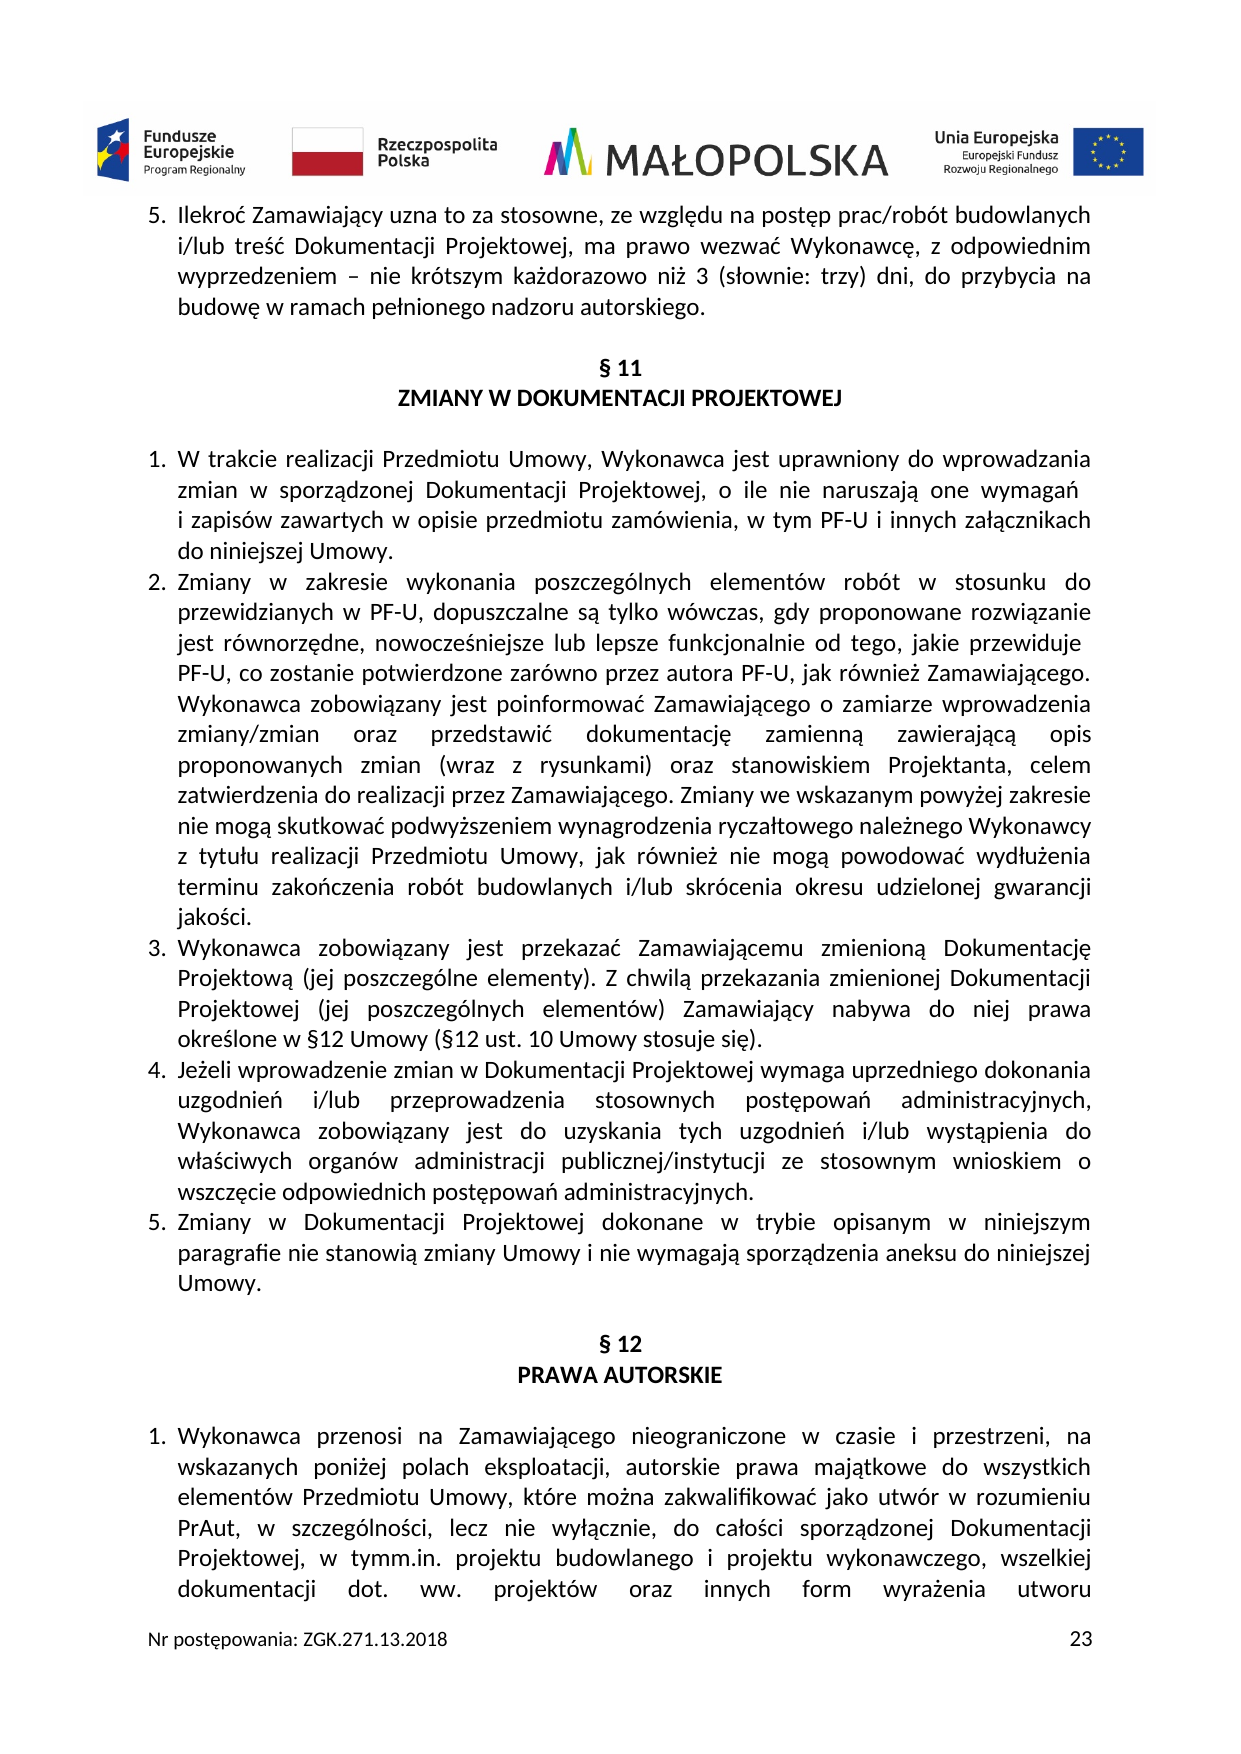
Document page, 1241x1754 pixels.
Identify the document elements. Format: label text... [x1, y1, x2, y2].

list Zmiany w zakresie wykonania poszczególnych elementów robót w stosunku do przewidzianych w PF-U, dopuszczalne są tylko wówczas, gdy proponowane rozwiązanie jest równorzędne, nowocześniejsze lub lepsze funkcjonalnie od tego, jakie przewiduje PF-U, co zostanie potwierdzone zarówno przez autora PF-U, jak również Zamawiającego. Wykonawca zobowiązany jest poinformować Zamawiającego o zamiarze wprowadzenia zmiany/zmian oraz przedstawić dokumentację zamienną zawierającą opis proponowanych zmian (wraz z rysunkami) oraz stanowiskiem Projektanta, celem zatwierdzenia do realizacji przez Zamawiającego. Zmiany we wskazanym powyżej zakresie nie mogą skutkować podwyższeniem wynagrodzenia ryczałtowego należnego Wykonawcy z tytułu realizacji Przedmiotu Umowy, jak również nie mogą powodować wydłużenia terminu zakończenia robót budowlanych i/lub skrócenia okresu udzielonej gwarancji jakości. [148, 566, 1092, 932]
list W trakcie realizacji Przedmiotu Umowy, Wykonawca jest uprawniony do wprowadzania zmian w sporządzonej Dokumentacji Projektowej, o ile nie naruszają one wymagań i zapisów zawartych w opisie przedmiotu zamówienia, w tym PF-U i innych załącznikach do niniejszej Umowy. [148, 443, 1092, 566]
list Jeżeli wprowadzenie zmian w Dokumentacji Projektowej wymaga uprzedniego dokonania uzgodnień i/lub przeprowadzenia stosownych postępowań administracyjnych, Wykonawca zobowiązany jest do uzyskania tych uzgodnień i/lub wystąpienia do właściwych organów administracji publicznej/instytucji ze stosownym wnioskiem o wszczęcie odpowiednich postępowań administracyjnych. [148, 1054, 1092, 1207]
list Ilekroć Zamawiający uzna to za stosowne, ze względu na postęp prac/robót budowlanych i/lub treść Dokumentacji Projektowej, ma prawo wezwać Wykonawcę, z odpowiednim wyprzedzeniem – nie krótszym każdorazowo niż 3 (słownie: trzy) dni, do przybycia na budowę w ramach pełnionego nadzoru autorskiego. [148, 199, 1092, 321]
text § 12 [148, 1329, 1092, 1359]
list Wykonawca zobowiązany jest przekazać Zamawiającemu zmienioną Dokumentację Projektową (jej poszczególne elementy). Z chwilą przekazania zmienionej Dokumentacji Projektowej (jej poszczególnych elementów) Zamawiający nabywa do niej prawa określone w §12 Umowy (§12 ust. 10 Umowy stosuje się). [148, 932, 1092, 1054]
picture [81, 101, 1155, 196]
list Zmiany w Dokumentacji Projektowej dokonane w trybie opisanym w niniejszym paragrafie nie stanowią zmiany Umowy i nie wymagają sporządzenia aneksu do niniejszej Umowy. [148, 1207, 1092, 1298]
text PRAWA AUTORSKIE [148, 1359, 1092, 1390]
text ZMIANY W DOKUMENTACJI PROJEKTOWEJ [148, 382, 1092, 413]
text § 11 [148, 352, 1092, 382]
